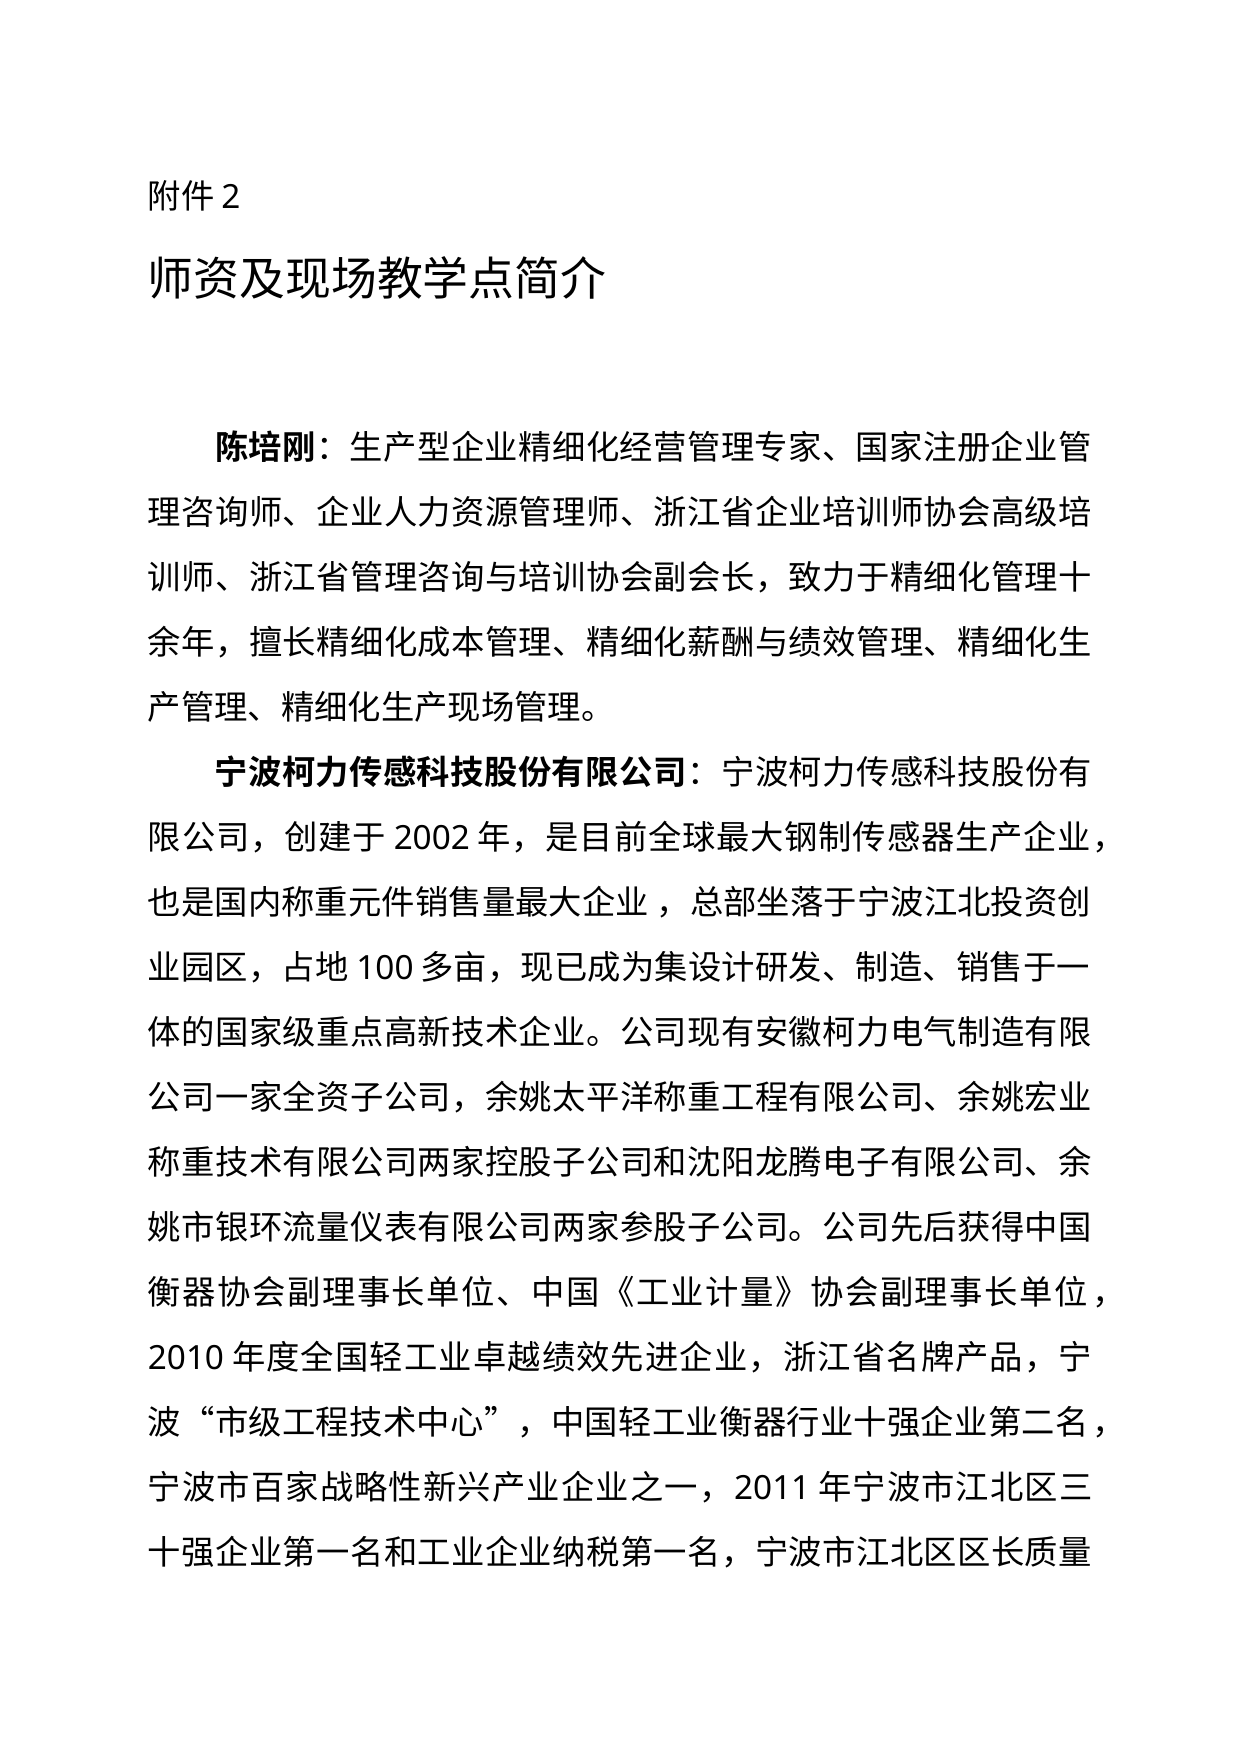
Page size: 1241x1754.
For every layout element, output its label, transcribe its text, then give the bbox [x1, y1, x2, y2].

text 师资及现场教学点简介 [148, 227, 1092, 324]
text 附件2 [148, 162, 1092, 227]
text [148, 737, 1092, 1582]
text 陈培刚：生产型企业精细化经营管理专家、国家注册企业管理咨询师、企业人力资源管理师、浙江省企业培训师协会高级培训师、浙江省管理咨询与培训协会副会长，致力于精细化管理十余年，擅长精细化成本管理、精细化薪酬与绩效管理、精细化生产管理、精细化生产现场管理。 [148, 412, 1092, 737]
